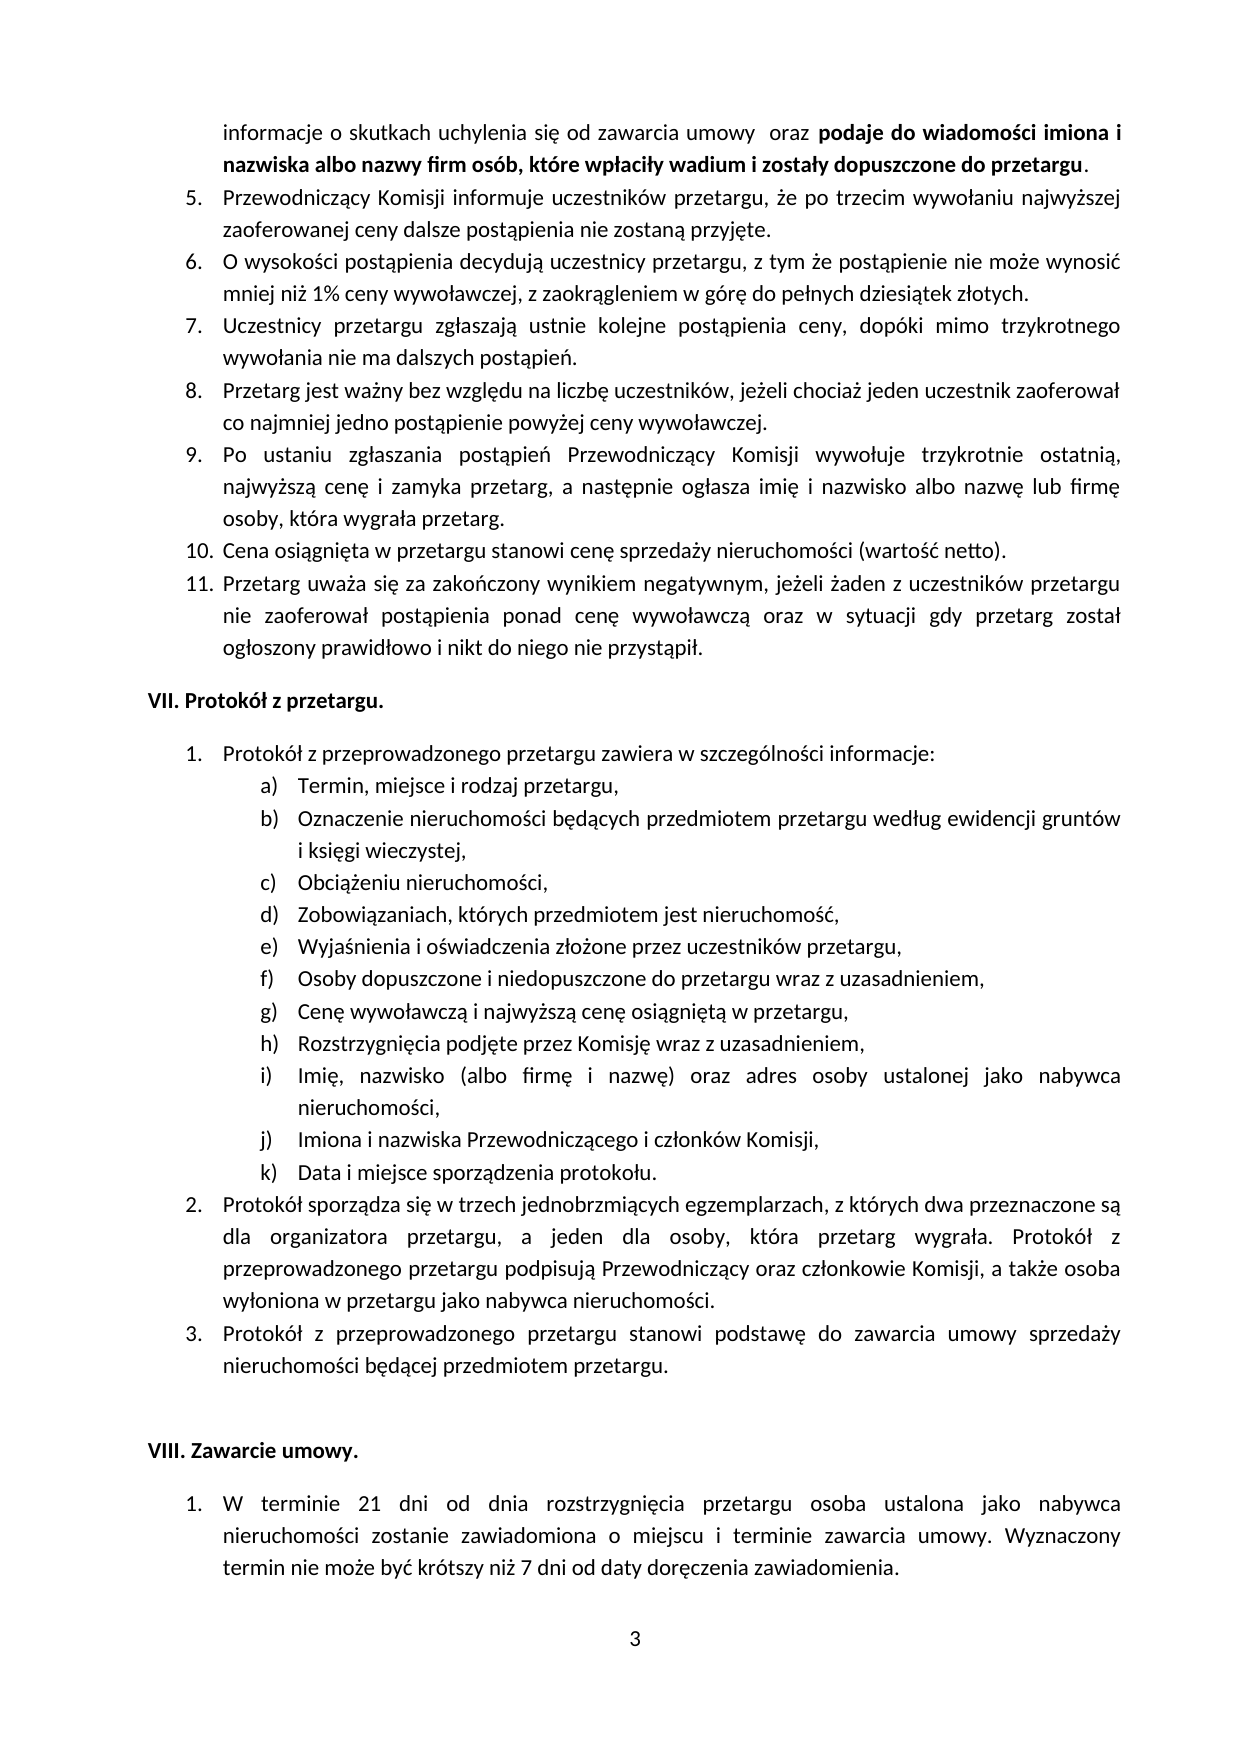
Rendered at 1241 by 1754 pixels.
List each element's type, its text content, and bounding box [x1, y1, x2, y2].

list Termin, miejsce i rodzaj przetargu, [260, 771, 1122, 799]
list Imiona i nazwiska Przewodniczącego i członków Komisji, [260, 1126, 1122, 1153]
text VIII. Zawarcie umowy. [148, 1436, 1122, 1464]
list Cena osiągnięta w przetargu stanowi cenę sprzedaży nieruchomości (wartość netto). [185, 537, 1122, 565]
list Przetarg jest ważny bez względu na liczbę uczestników, jeżeli chociaż jeden uczestnik zaoferował co najmniej jedno postąpienie powyżej ceny wywoławczej. [185, 376, 1122, 436]
list Data i miejsce sporządzenia protokołu. [260, 1158, 1122, 1186]
list Protokół sporządza się w trzech jednobrzmiących egzemplarzach, z których dwa przeznaczone są dla organizatora przetargu, a jeden dla osoby, która przetarg wygrała. Protokół z przeprowadzonego przetargu podpisują Przewodniczący oraz członkowie Komisji, a także osoba wyłoniona w przetargu jako nabywca nieruchomości. [185, 1190, 1122, 1314]
list Zobowiązaniach, których przedmiotem jest nieruchomość, [260, 900, 1122, 928]
list Protokół z przeprowadzonego przetargu zawiera w szczególności informacje: [185, 739, 1122, 767]
list Uczestnicy przetargu zgłaszają ustnie kolejne postąpienia ceny, dopóki mimo trzykrotnego wywołania nie ma dalszych postąpień. [185, 311, 1122, 372]
list W terminie 21 dni od dnia rozstrzygnięcia przetargu osoba ustalona jako nabywca nieruchomości zostanie zawiadomiona o miejscu i terminie zawarcia umowy. Wyznaczony termin nie może być krótszy niż 7 dni od daty doręczenia zawiadomienia. [185, 1489, 1122, 1581]
list Wyjaśnienia i oświadczenia złożone przez uczestników przetargu, [260, 932, 1122, 960]
list Rozstrzygnięcia podjęte przez Komisję wraz z uzasadnieniem, [260, 1029, 1122, 1057]
list Imię, nazwisko (albo firmę i nazwę) oraz adres osoby ustalonej jako nabywca nieruchomości, [260, 1061, 1122, 1121]
list Cenę wywoławczą i najwyższą cenę osiągniętą w przetargu, [260, 997, 1122, 1025]
list Przetarg uważa się za zakończony wynikiem negatywnym, jeżeli żaden z uczestników przetargu nie zaoferował postąpienia ponad cenę wywoławczą oraz w sytuacji gdy przetarg został ogłoszony prawidłowo i nikt do niego nie przystąpił. [185, 569, 1122, 661]
list Obciążeniu nieruchomości, [260, 868, 1122, 896]
list Przewodniczący Komisji informuje uczestników przetargu, że po trzecim wywołaniu najwyższej zaoferowanej ceny dalsze postąpienia nie zostaną przyjęte. [185, 183, 1122, 243]
list Protokół z przeprowadzonego przetargu stanowi podstawę do zawarcia umowy sprzedaży nieruchomości będącej przedmiotem przetargu. [185, 1319, 1122, 1379]
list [185, 118, 1122, 178]
list Oznaczenie nieruchomości będących przedmiotem przetargu według ewidencji gruntów i księgi wieczystej, [260, 804, 1122, 864]
list Osoby dopuszczone i niedopuszczone do przetargu wraz z uzasadnieniem, [260, 964, 1122, 993]
list O wysokości postąpienia decydują uczestnicy przetargu, z tym że postąpienie nie może wynosić mniej niż 1% ceny wywoławczej, z zaokrągleniem w górę do pełnych dziesiątek złotych. [185, 247, 1122, 307]
list Po ustaniu zgłaszania postąpień Przewodniczący Komisji wywołuje trzykrotnie ostatnią, najwyższą cenę i zamyka przetarg, a następnie ogłasza imię i nazwisko albo nazwę lub firmę osoby, która wygrała przetarg. [185, 440, 1122, 532]
text VII. Protokół z przetargu. [148, 686, 1122, 714]
